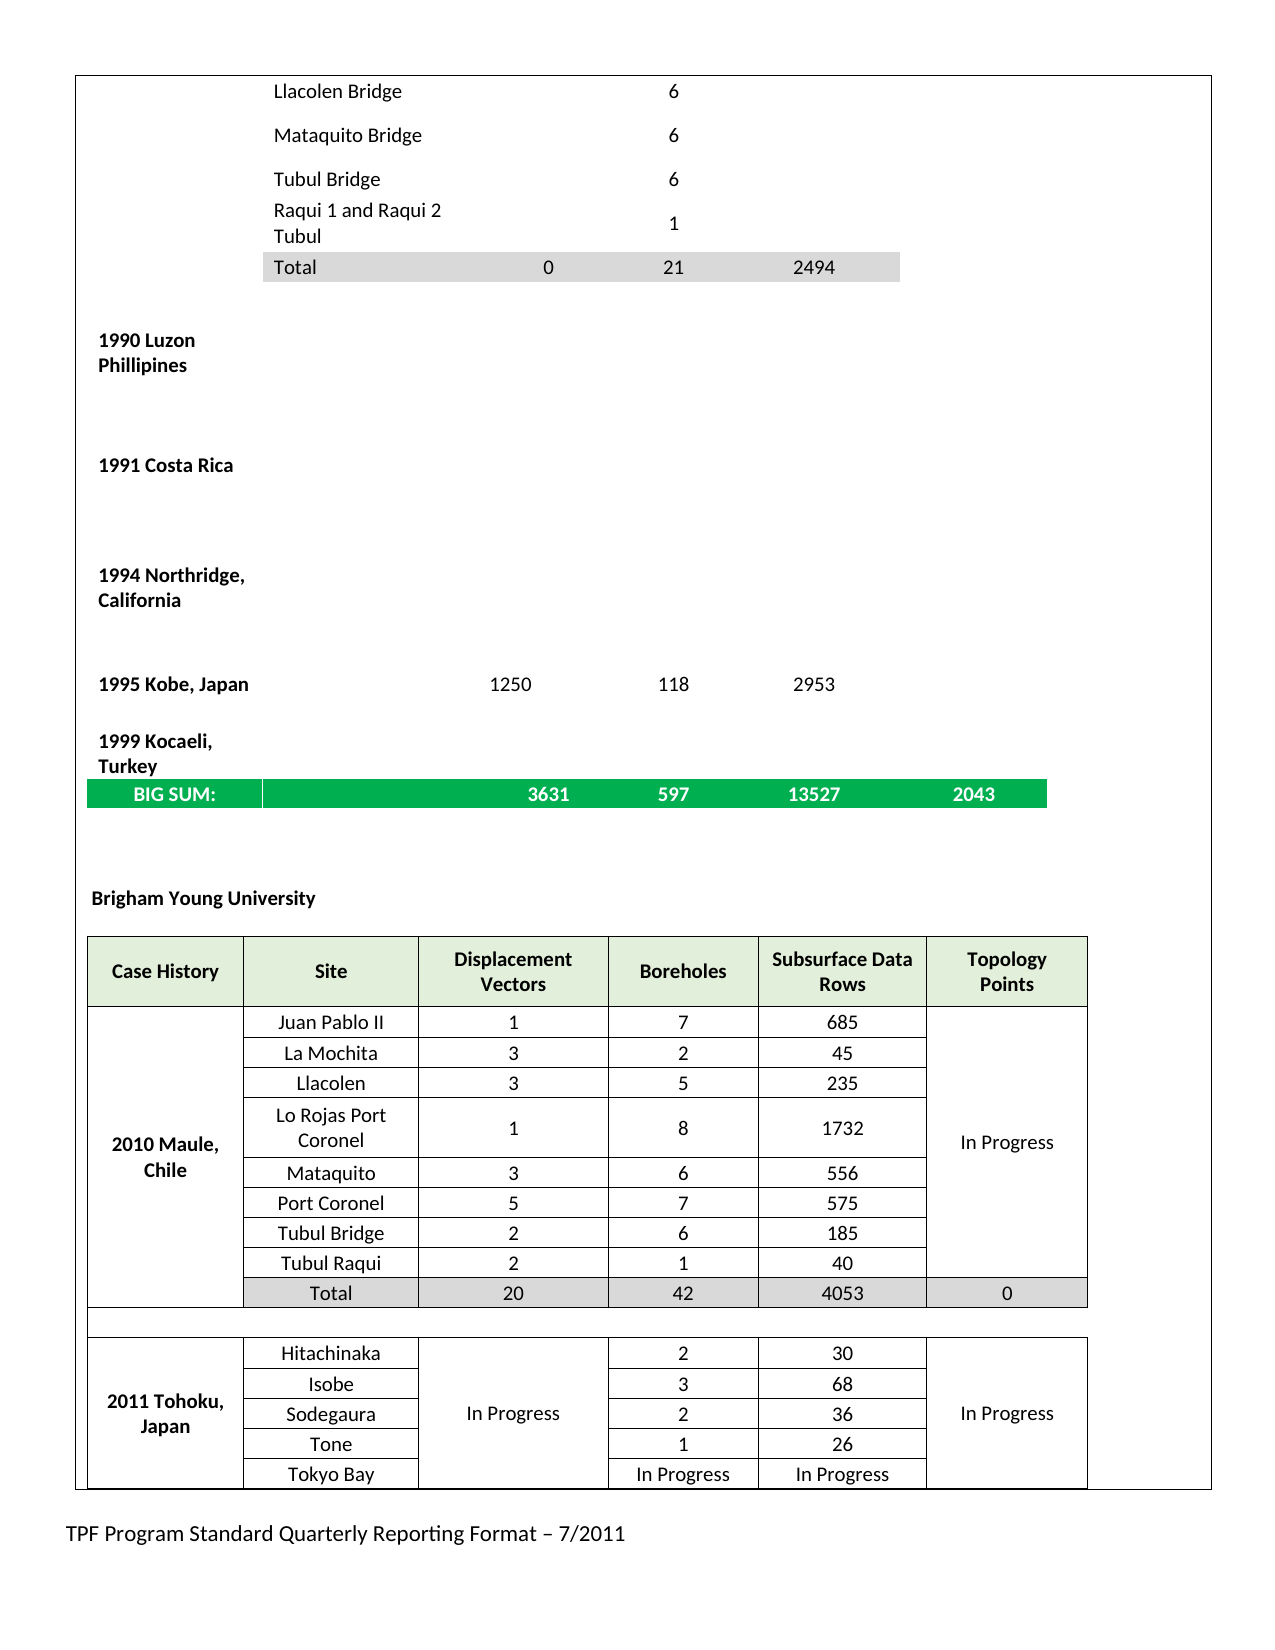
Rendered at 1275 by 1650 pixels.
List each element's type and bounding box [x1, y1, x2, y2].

table_header [76, 76, 1211, 1489]
